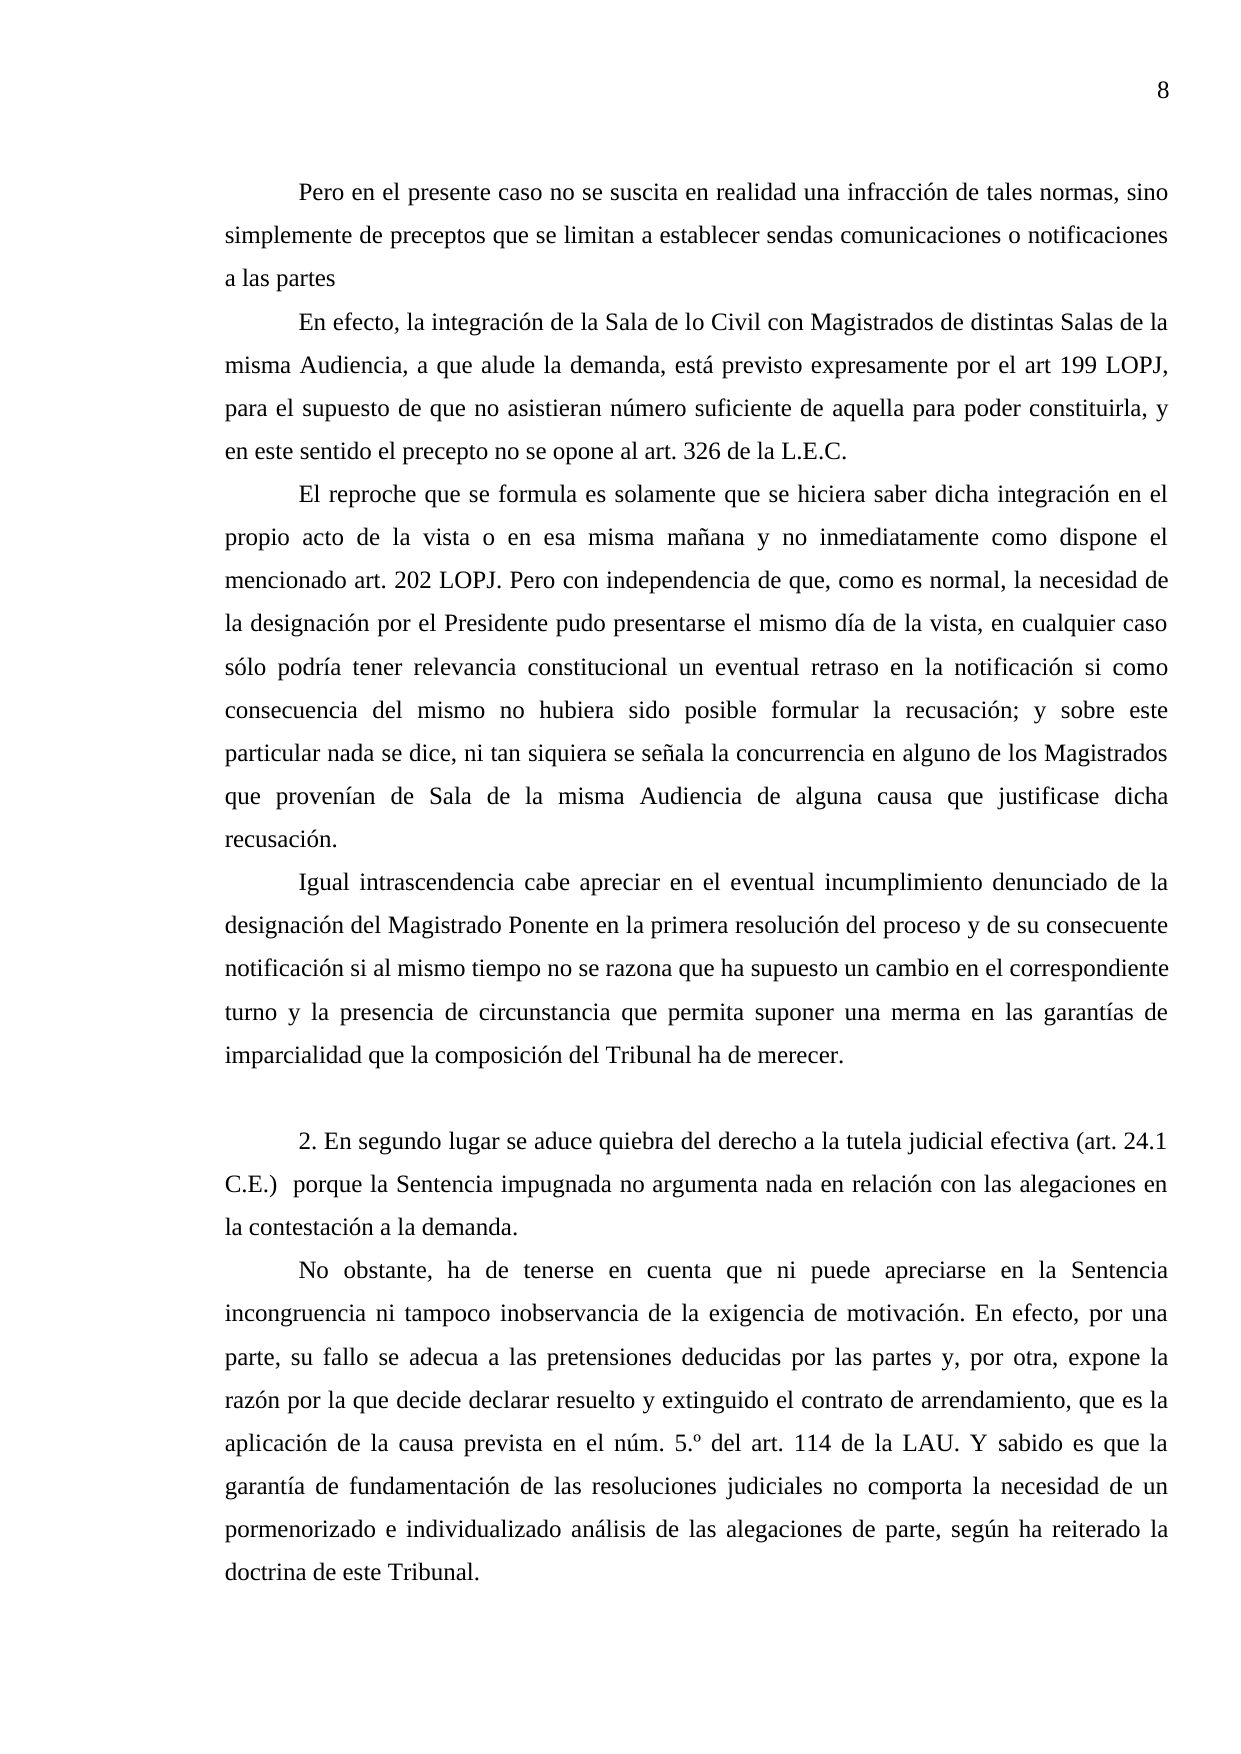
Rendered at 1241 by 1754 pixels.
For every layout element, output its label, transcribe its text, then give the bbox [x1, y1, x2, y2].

text En efecto, la integración de la Sala de lo Civil con Magistrados de distintas Salas de la misma Audiencia, a que alude la demanda, está previsto expresamente por el art 199 LOPJ, para el supuesto de que no asistieran número suficiente de aquella para poder constituirla, y en este sentido el precepto no se opone al art. 326 de la L.E.C. [224, 307, 1169, 465]
text Pero en el presente caso no se suscita en realidad una infracción de tales normas, sino simplemente de preceptos que se limitan a establecer sendas comunicaciones o notificaciones a las partes [224, 177, 1169, 292]
text El reproche que se formula es solamente que se hiciera saber dicha integración en el propio acto de la vista o en esa misma mañana y no inmediatamente como dispone el mencionado art. 202 LOPJ. Pero con independencia de que, como es normal, la necesidad de la designación por el Presidente pudo presentarse el mismo día de la vista, en cualquier caso sólo podría tener relevancia constitucional un eventual retraso en la notificación si como consecuencia del mismo no hubiera sido posible formular la recusación; y sobre este particular nada se dice, ni tan siquiera se señala la concurrencia en alguno de los Magistrados que provenían de Sala de la misma Audiencia de alguna causa que justificase dicha recusación. [224, 479, 1169, 853]
text No obstante, ha de tenerse en cuenta que ni puede apreciarse en la Sentencia incongruencia ni tampoco inobservancia de la exigencia de motivación. En efecto, por una parte, su fallo se adecua a las pretensiones deducidas por las partes y, por otra, expone la razón por la que decide declarar resuelto y extinguido el contrato de arrendamiento, que es la aplicación de la causa prevista en el núm. 5.º del art. 114 de la LAU. Y sabido es que la garantía de fundamentación de las resoluciones judiciales no comporta la necesidad de un pormenorizado e individualizado análisis de las alegaciones de parte, según ha reiterado la doctrina de este Tribunal. [224, 1255, 1169, 1586]
text Igual intrascendencia cabe apreciar en el eventual incumplimiento denunciado de la designación del Magistrado Ponente en la primera resolución del proceso y de su consecuente notificación si al mismo tiempo no se razona que ha supuesto un cambio en el correspondiente turno y la presencia de circunstancia que permita suponer una merma en las garantías de imparcialidad que la composición del Tribunal ha de merecer. [224, 867, 1169, 1068]
text 2. En segundo lugar se aduce quiebra del derecho a la tutela judicial efectiva (art. 24.1 C.E.) porque la Sentencia impugnada no argumenta nada en relación con las alegaciones en la contestación a la demanda. [224, 1126, 1169, 1241]
